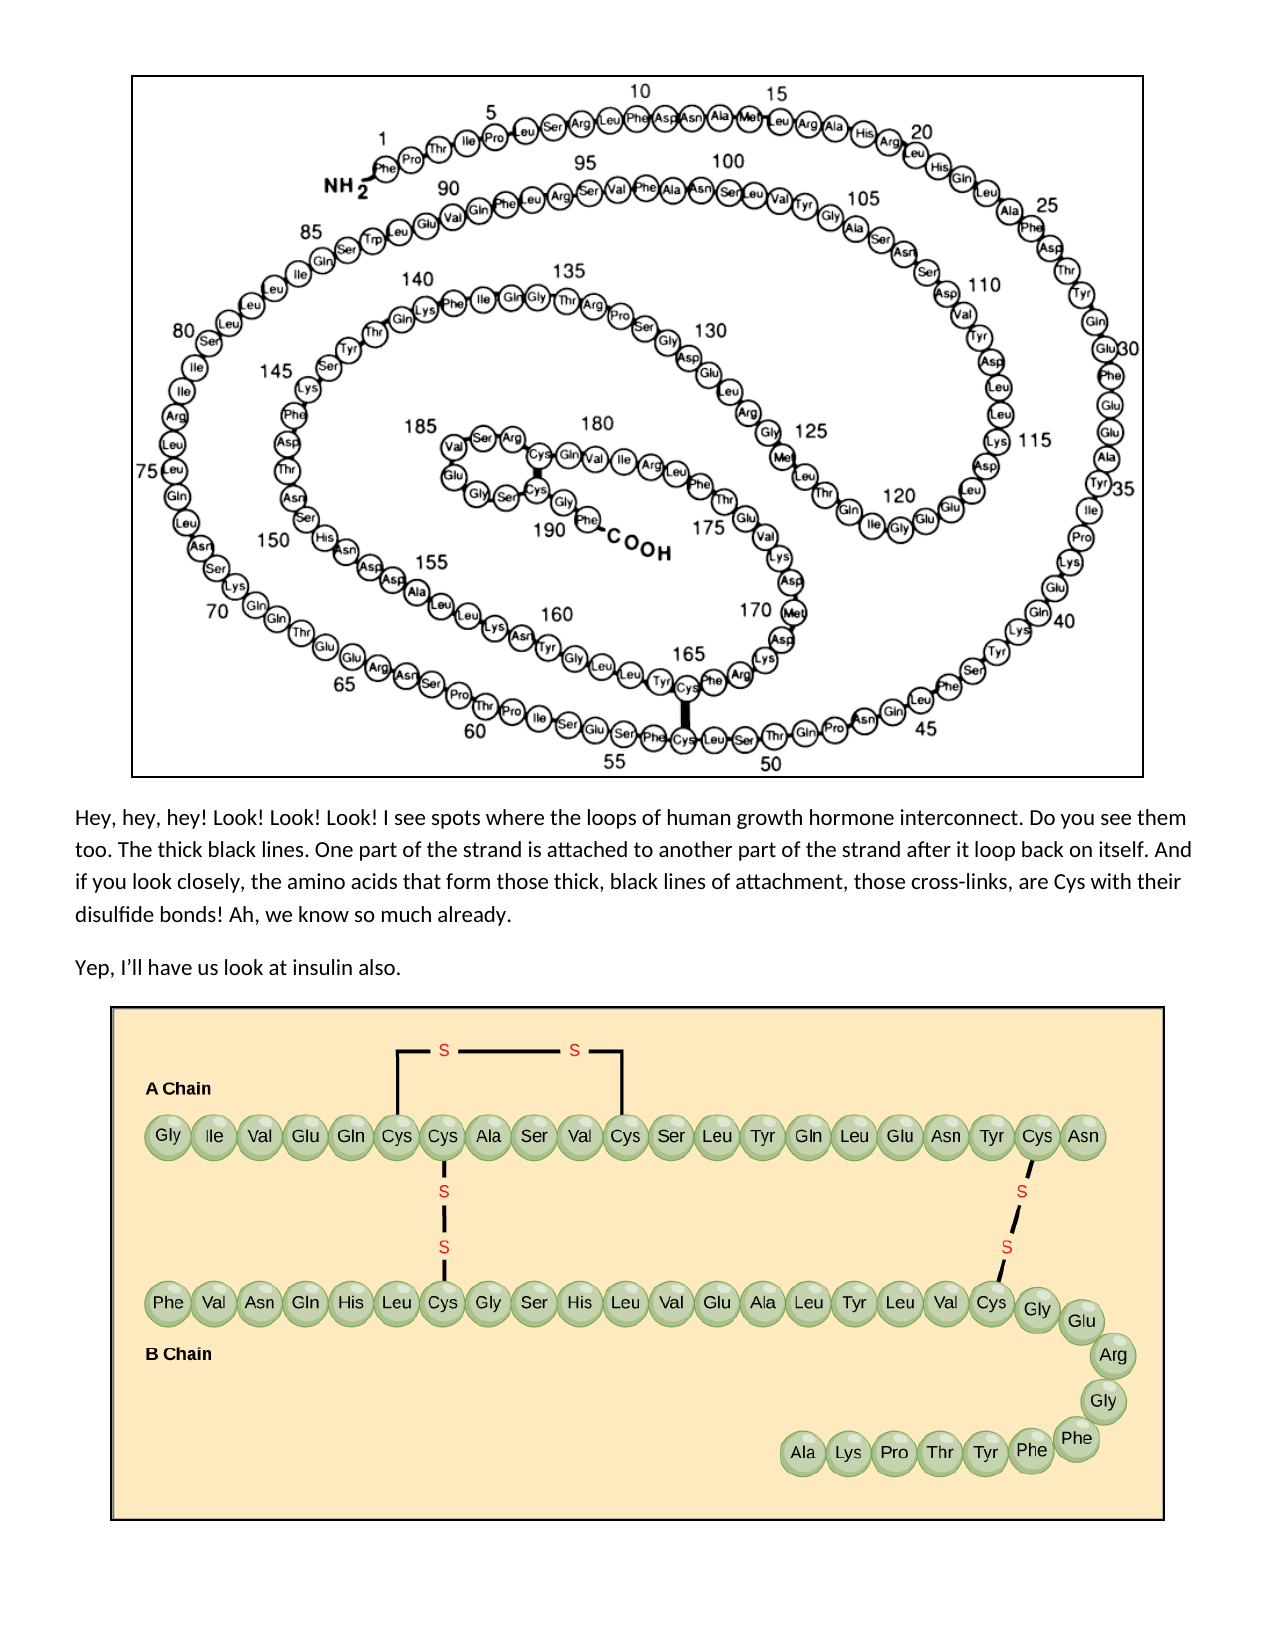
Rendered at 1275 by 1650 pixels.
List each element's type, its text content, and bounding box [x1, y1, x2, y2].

text Yep, I’ll have us look at insulin also. [75, 953, 1200, 981]
text Hey, hey, hey! Look! Look! Look! I see spots where the loops of human growth hormone interconnect. Do you see them too. The thick black lines. One part of the strand is attached to another part of the strand after it loop back on itself. And if you look closely, the amino acids that form those thick, black lines of attachment, those cross-links, are Cys with their disulfide bonds! Ah, we know so much already. [75, 803, 1200, 928]
picture [112, 1008, 1163, 1519]
picture [133, 77, 1142, 776]
